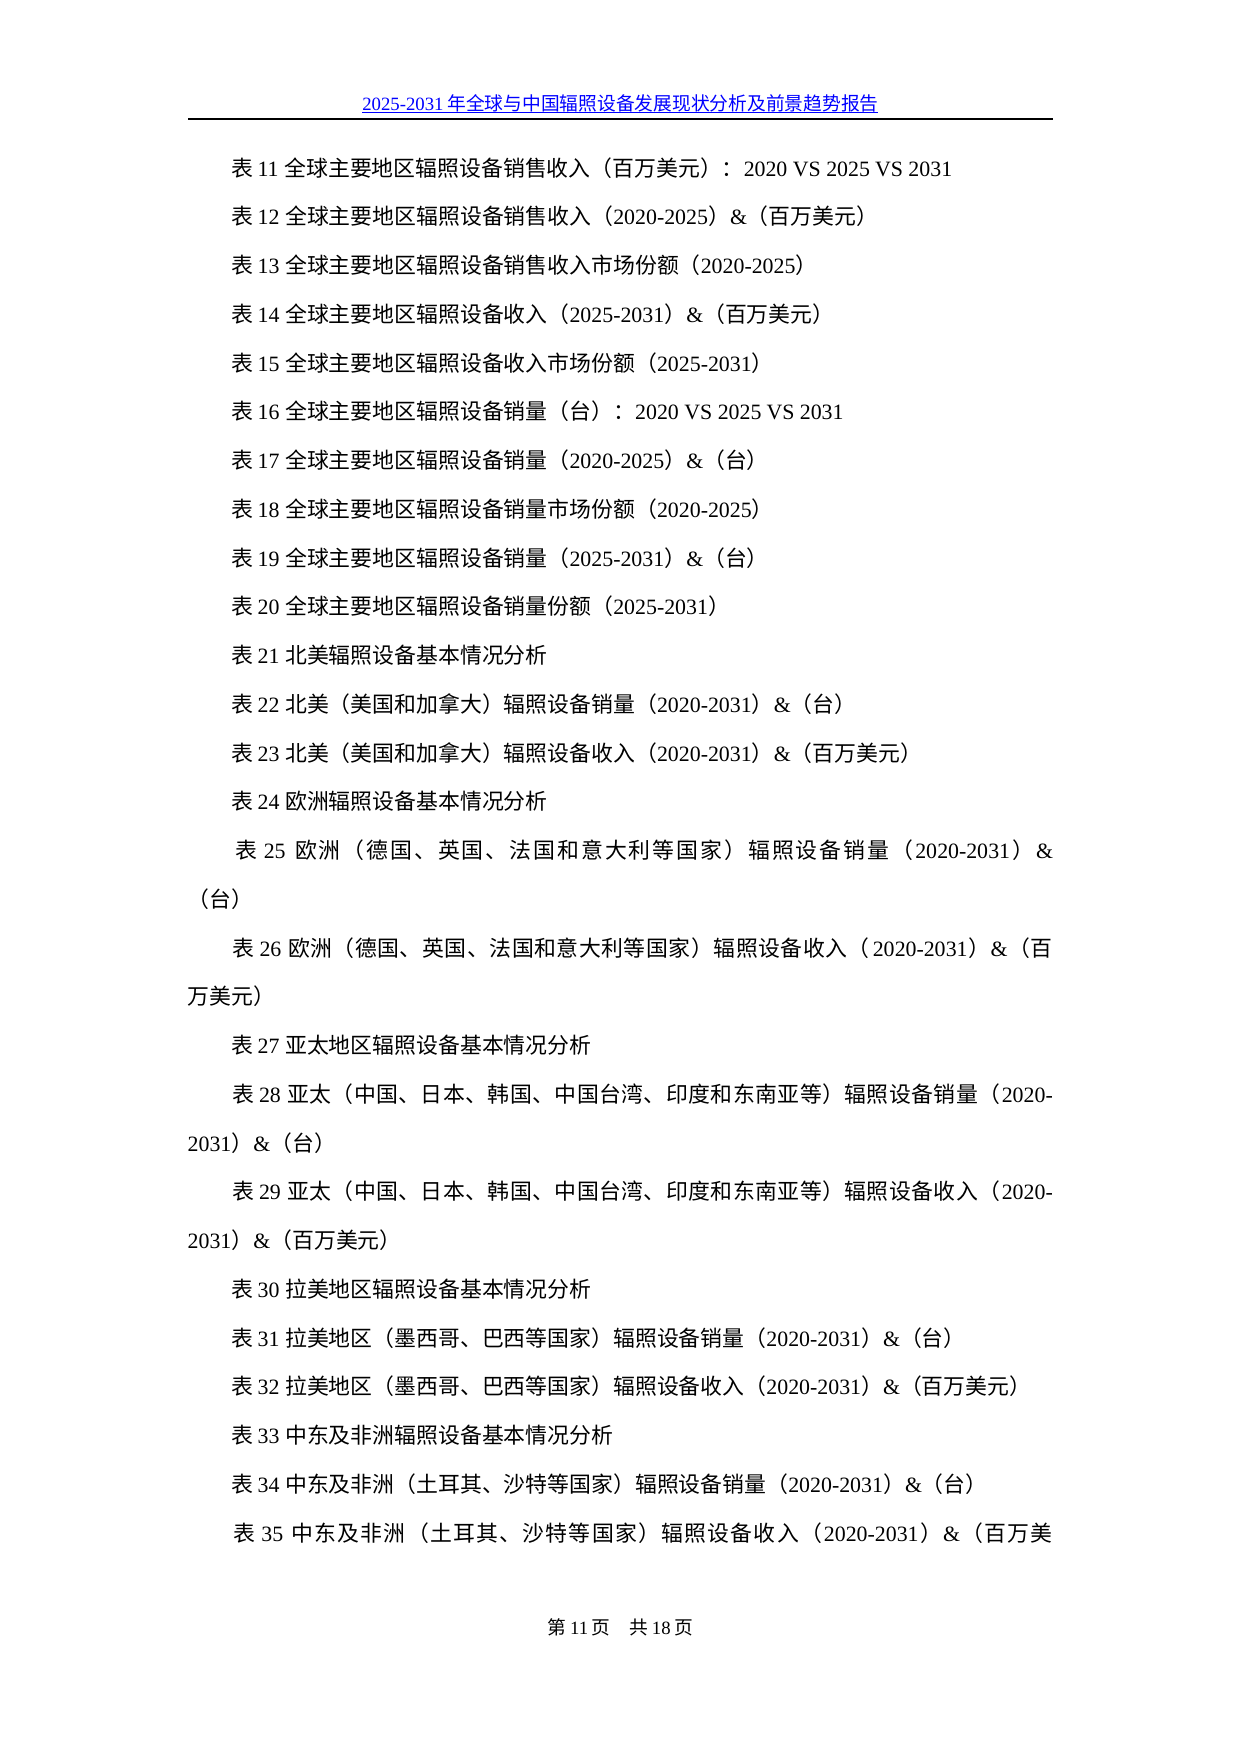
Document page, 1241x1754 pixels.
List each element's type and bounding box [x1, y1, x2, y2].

text [187, 150, 1053, 1548]
